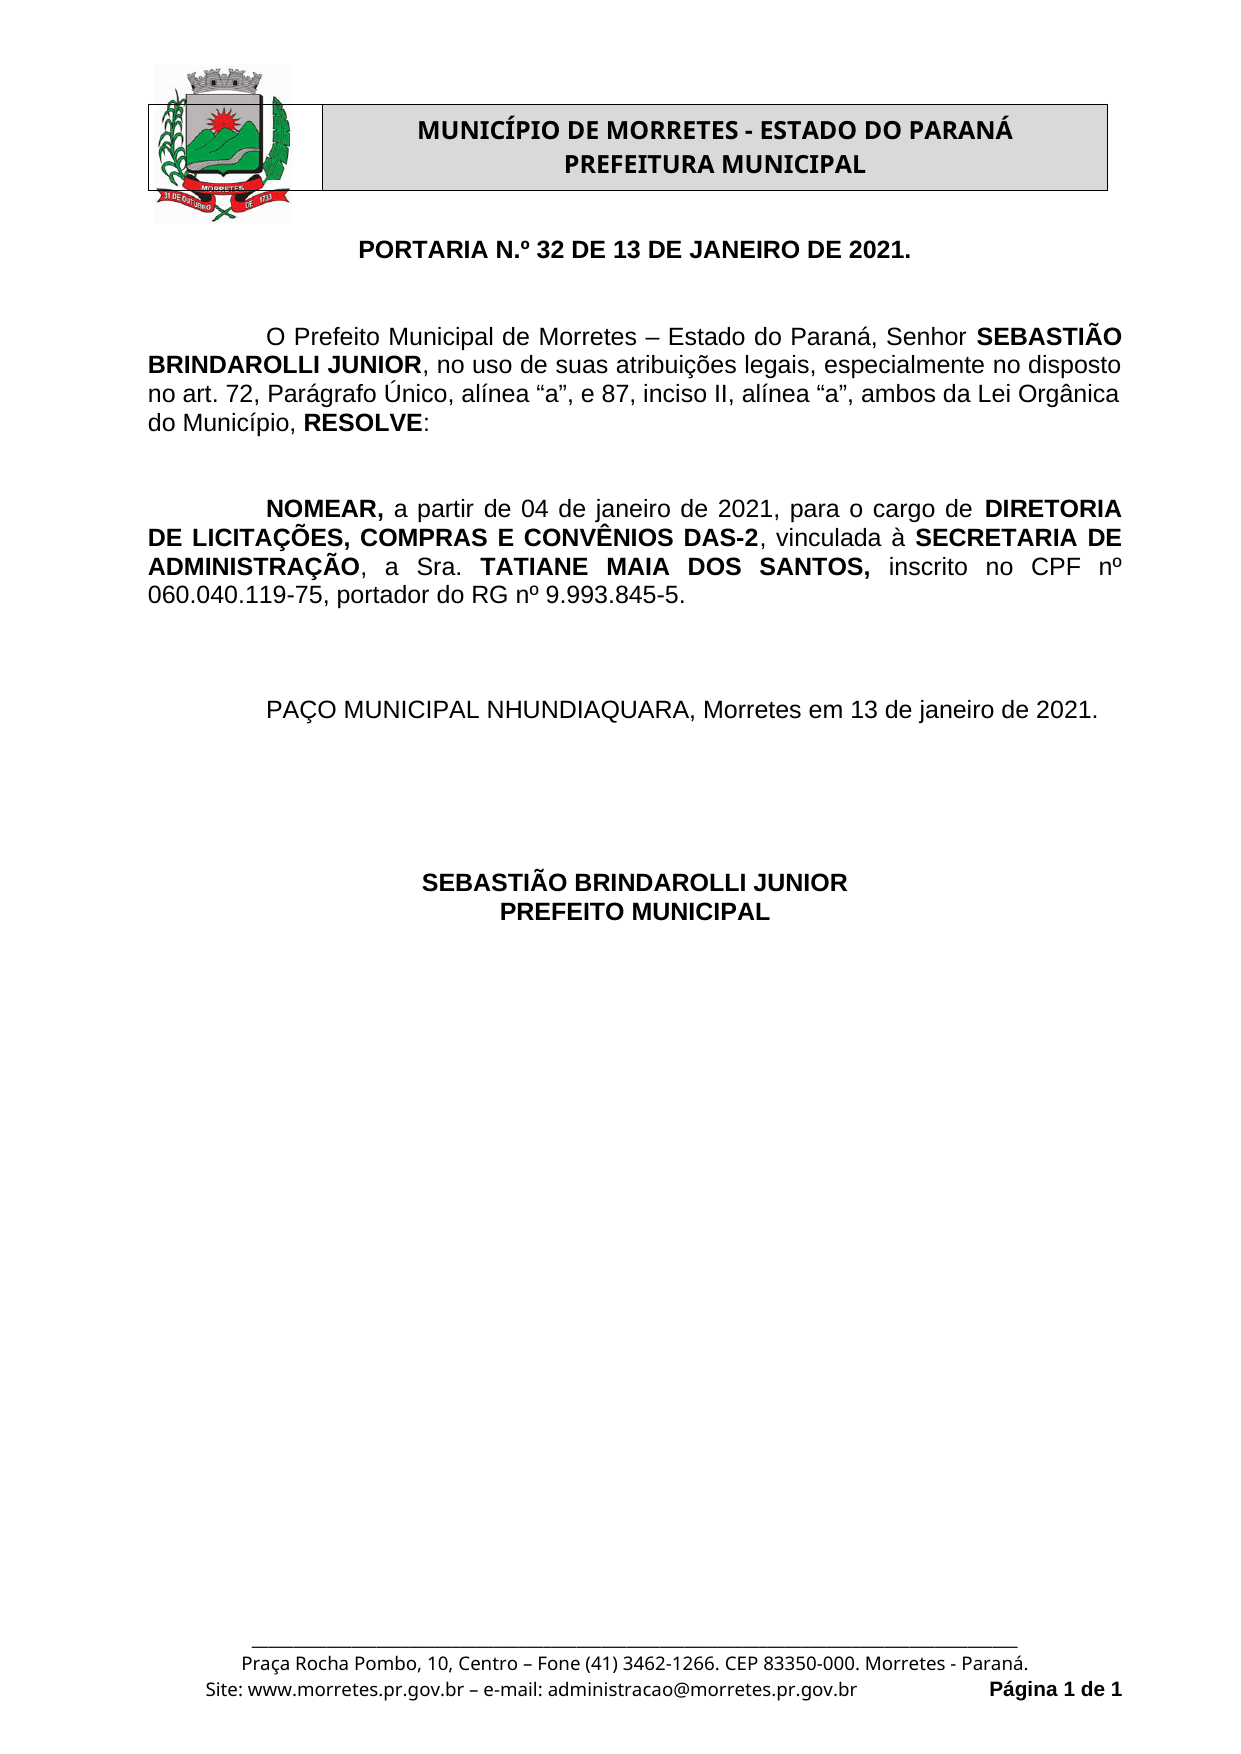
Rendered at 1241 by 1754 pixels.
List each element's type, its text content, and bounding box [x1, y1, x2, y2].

text PORTARIA N.º 32 de 13 de JANEIRO DE 2021. [148, 235, 1122, 264]
text NOMEAR, a partir de 04 de janeiro de 2021, para o cargo de DIRETORIA DE LICITAÇÕES, COMPRAS E CONVÊNIOS DAS-2, vinculada à SECRETARIA DE ADMINISTRAÇÃO, a Sra. TATIANE MAIA DOS SANTOS, inscrito no CPF nº 060.040.119-75, portador do RG nº 9.993.845-5. [148, 494, 1122, 609]
picture [154, 191, 293, 224]
text PREFEITO MUNICIPAL [148, 897, 1122, 925]
text PAÇO MUNICIPAL NHUNDIAQUARA, Morretes em 13 de janeiro de 2021. [148, 695, 1122, 724]
picture [154, 105, 293, 190]
picture [154, 64, 293, 104]
text O Prefeito Municipal de Morretes – Estado do Paraná, Senhor SEBASTIÃO BRINDAROLLI JUNIOR, no uso de suas atribuições legais, especialmente no disposto no art. 72, Parágrafo Único, alínea “a”, e 87, inciso II, alínea “a”, ambos da Lei Orgânica do Município, RESOLVE: [148, 322, 1122, 437]
text SEBASTIÃO BRINDAROLLI JUNIOR [148, 868, 1122, 897]
